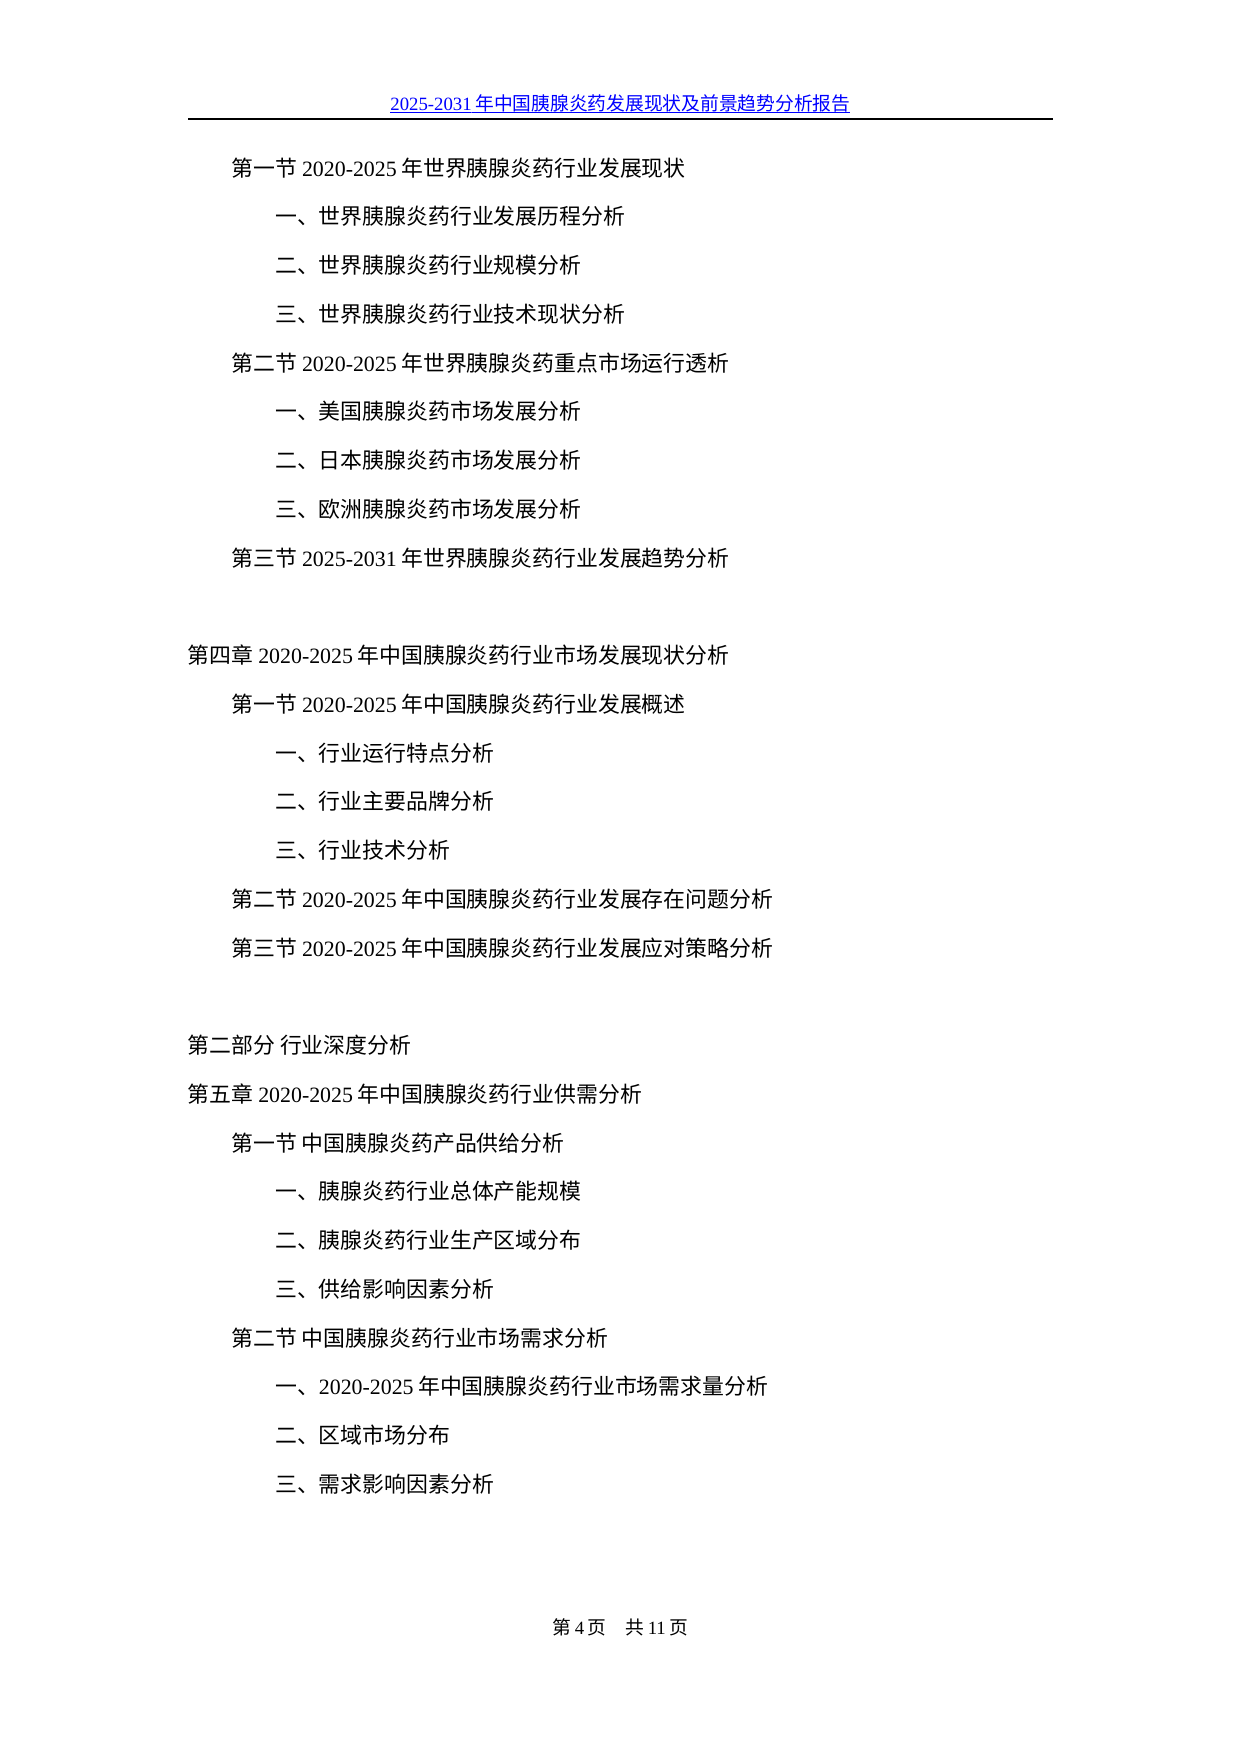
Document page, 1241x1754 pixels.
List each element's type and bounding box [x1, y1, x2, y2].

text [187, 150, 1053, 1499]
